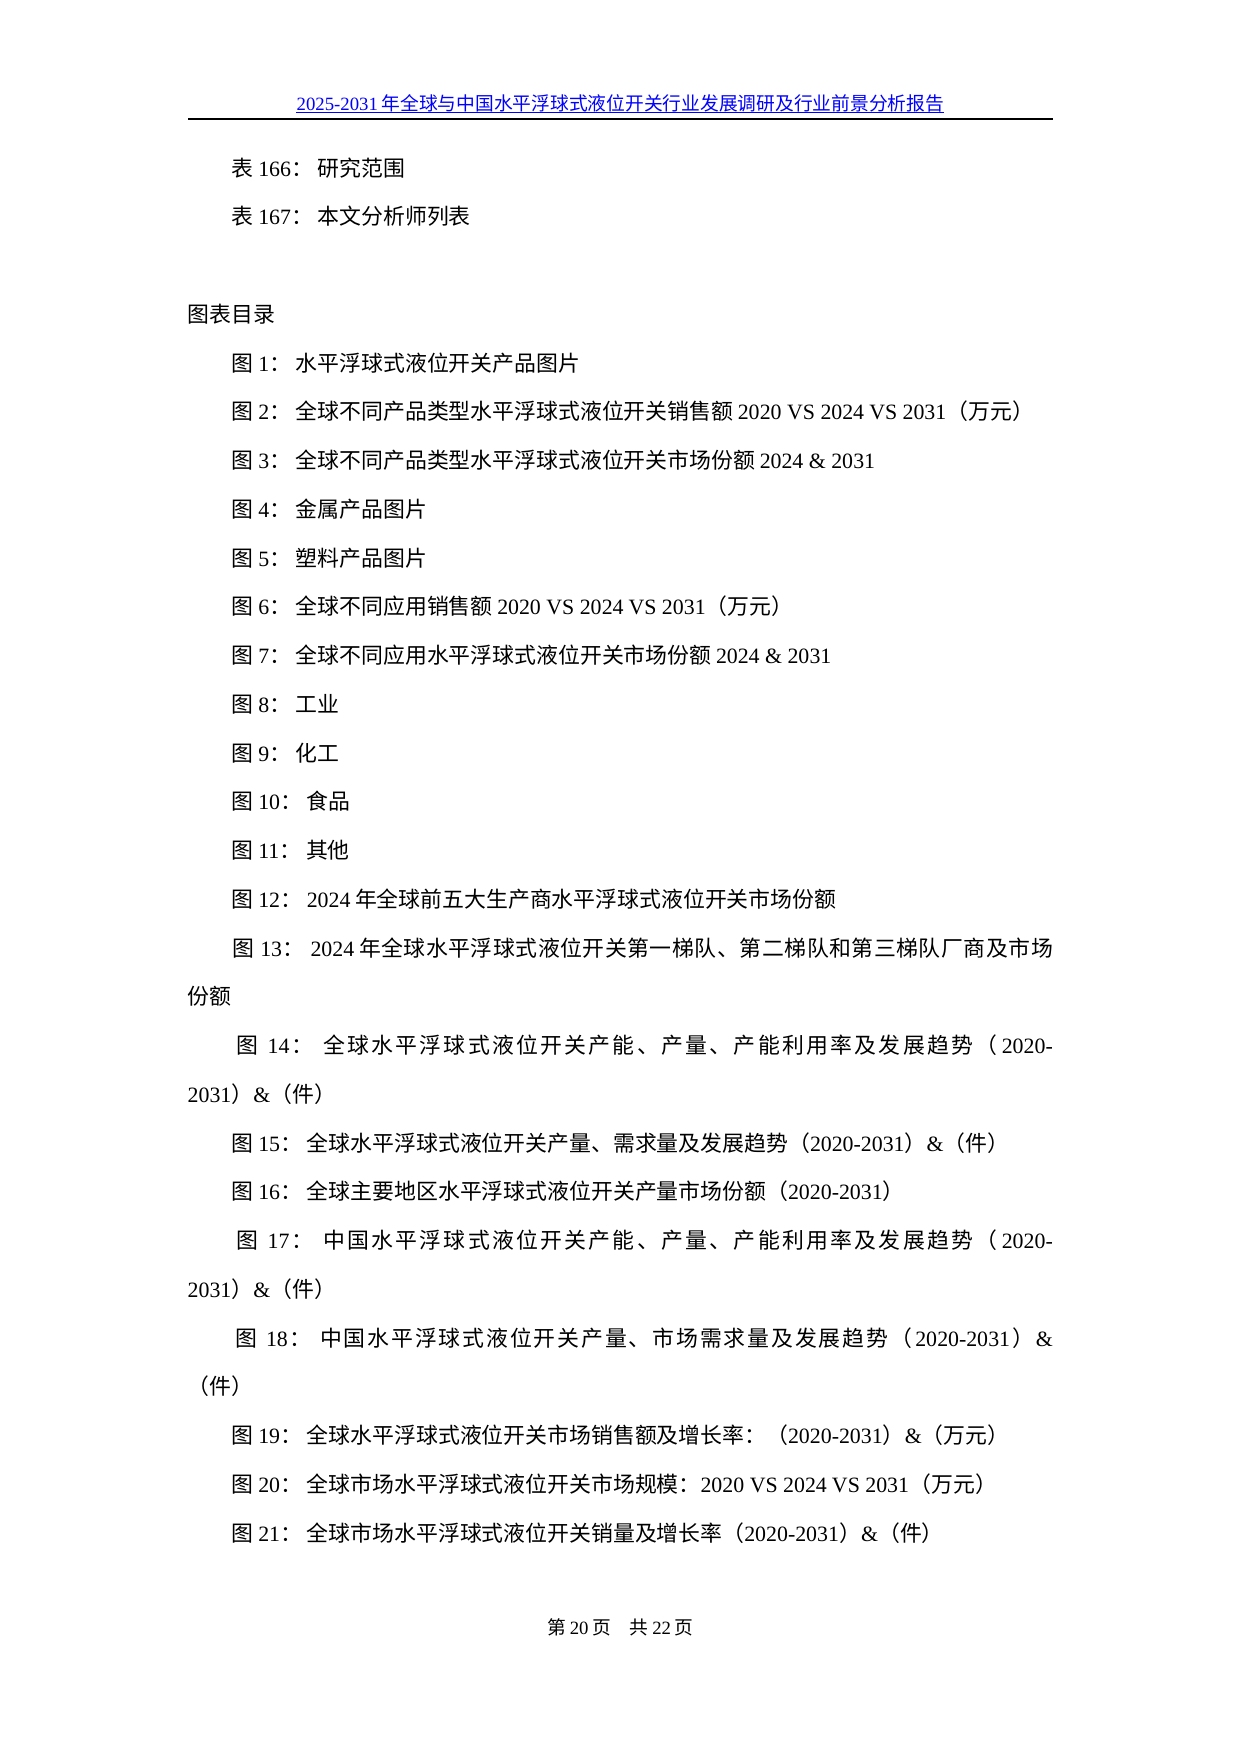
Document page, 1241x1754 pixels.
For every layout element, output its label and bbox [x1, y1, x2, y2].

text [187, 150, 1053, 1548]
